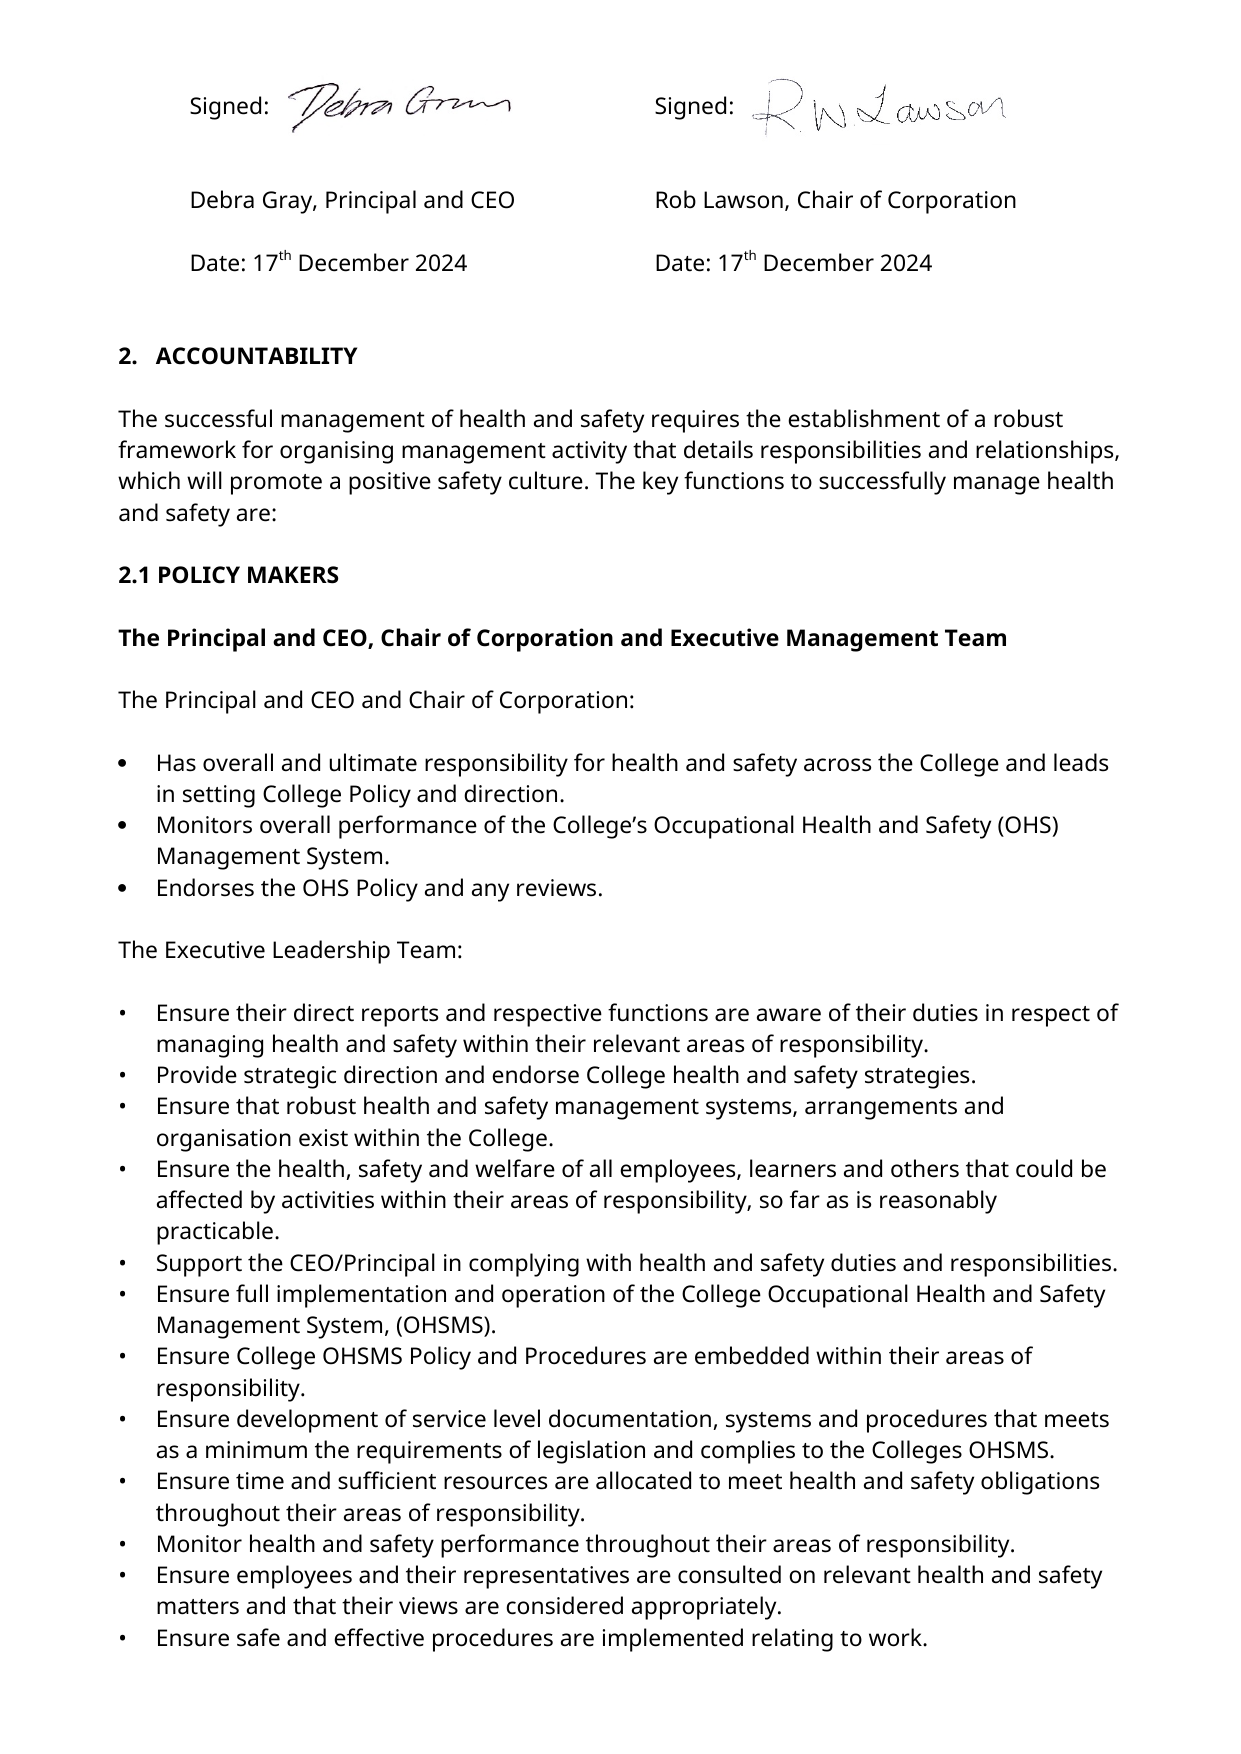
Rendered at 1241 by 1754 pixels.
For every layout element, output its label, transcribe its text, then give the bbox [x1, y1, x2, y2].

text The Executive Leadership Team: [118, 934, 1123, 965]
text • Ensure that robust health and safety management systems, arrangements and organisation exist within the College. [118, 1090, 1123, 1153]
subtitle The Principal and CEO, Chair of Corporation and Executive Management Team [118, 622, 1123, 653]
picture [751, 65, 1011, 145]
subtitle The Principal and CEO and Chair of Corporation: [118, 684, 1123, 715]
table_cell Signed: Rob Lawson, Chair of Corporation Date: 17th December 2024 [643, 59, 1122, 278]
text • Ensure time and sufficient resources are allocated to meet health and safety obligations throughout their areas of responsibility. [118, 1465, 1123, 1528]
subtitle Has overall and ultimate responsibility for health and safety across the College and leads in setting College Policy and direction. [118, 747, 1123, 809]
text • Ensure the health, safety and welfare of all employees, learners and others that could be affected by activities within their areas of responsibility, so far as is reasonably practicable. [118, 1153, 1123, 1247]
text • Ensure development of service level documentation, systems and procedures that meets as a minimum the requirements of legislation and complies to the Colleges OHSMS. [118, 1403, 1123, 1465]
text • Ensure safe and effective procedures are implemented relating to work. [118, 1622, 1123, 1653]
text • Ensure their direct reports and respective functions are aware of their duties in respect of managing health and safety within their relevant areas of responsibility. [118, 997, 1123, 1059]
subtitle The successful management of health and safety requires the establishment of a robust framework for organising management activity that details responsibilities and relationships, which will promote a positive safety culture. The key functions to successfully manage health and safety are: [118, 403, 1123, 528]
text • Ensure employees and their representatives are consulted on relevant health and safety matters and that their views are considered appropriately. [118, 1559, 1123, 1622]
text • Support the CEO/Principal in complying with health and safety duties and responsibilities. [118, 1247, 1123, 1278]
text • Provide strategic direction and endorse College health and safety strategies. [118, 1059, 1123, 1090]
subtitle 2.1 POLICY MAKERS [118, 559, 1123, 590]
subtitle Monitors overall performance of the College’s Occupational Health and Safety (OHS) Management System. [118, 809, 1123, 872]
subtitle ACCOUNTABILITY [118, 340, 1123, 372]
table_cell Signed: Debra Gray, Principal and CEO Date: 17th December 2024 [178, 59, 643, 278]
subtitle Endorses the OHS Policy and any reviews. [118, 872, 1123, 903]
text • Ensure full implementation and operation of the College Occupational Health and Safety Management System, (OHSMS). [118, 1278, 1123, 1340]
picture [282, 69, 524, 139]
text • Monitor health and safety performance throughout their areas of responsibility. [118, 1528, 1123, 1559]
text • Ensure College OHSMS Policy and Procedures are embedded within their areas of responsibility. [118, 1340, 1123, 1403]
